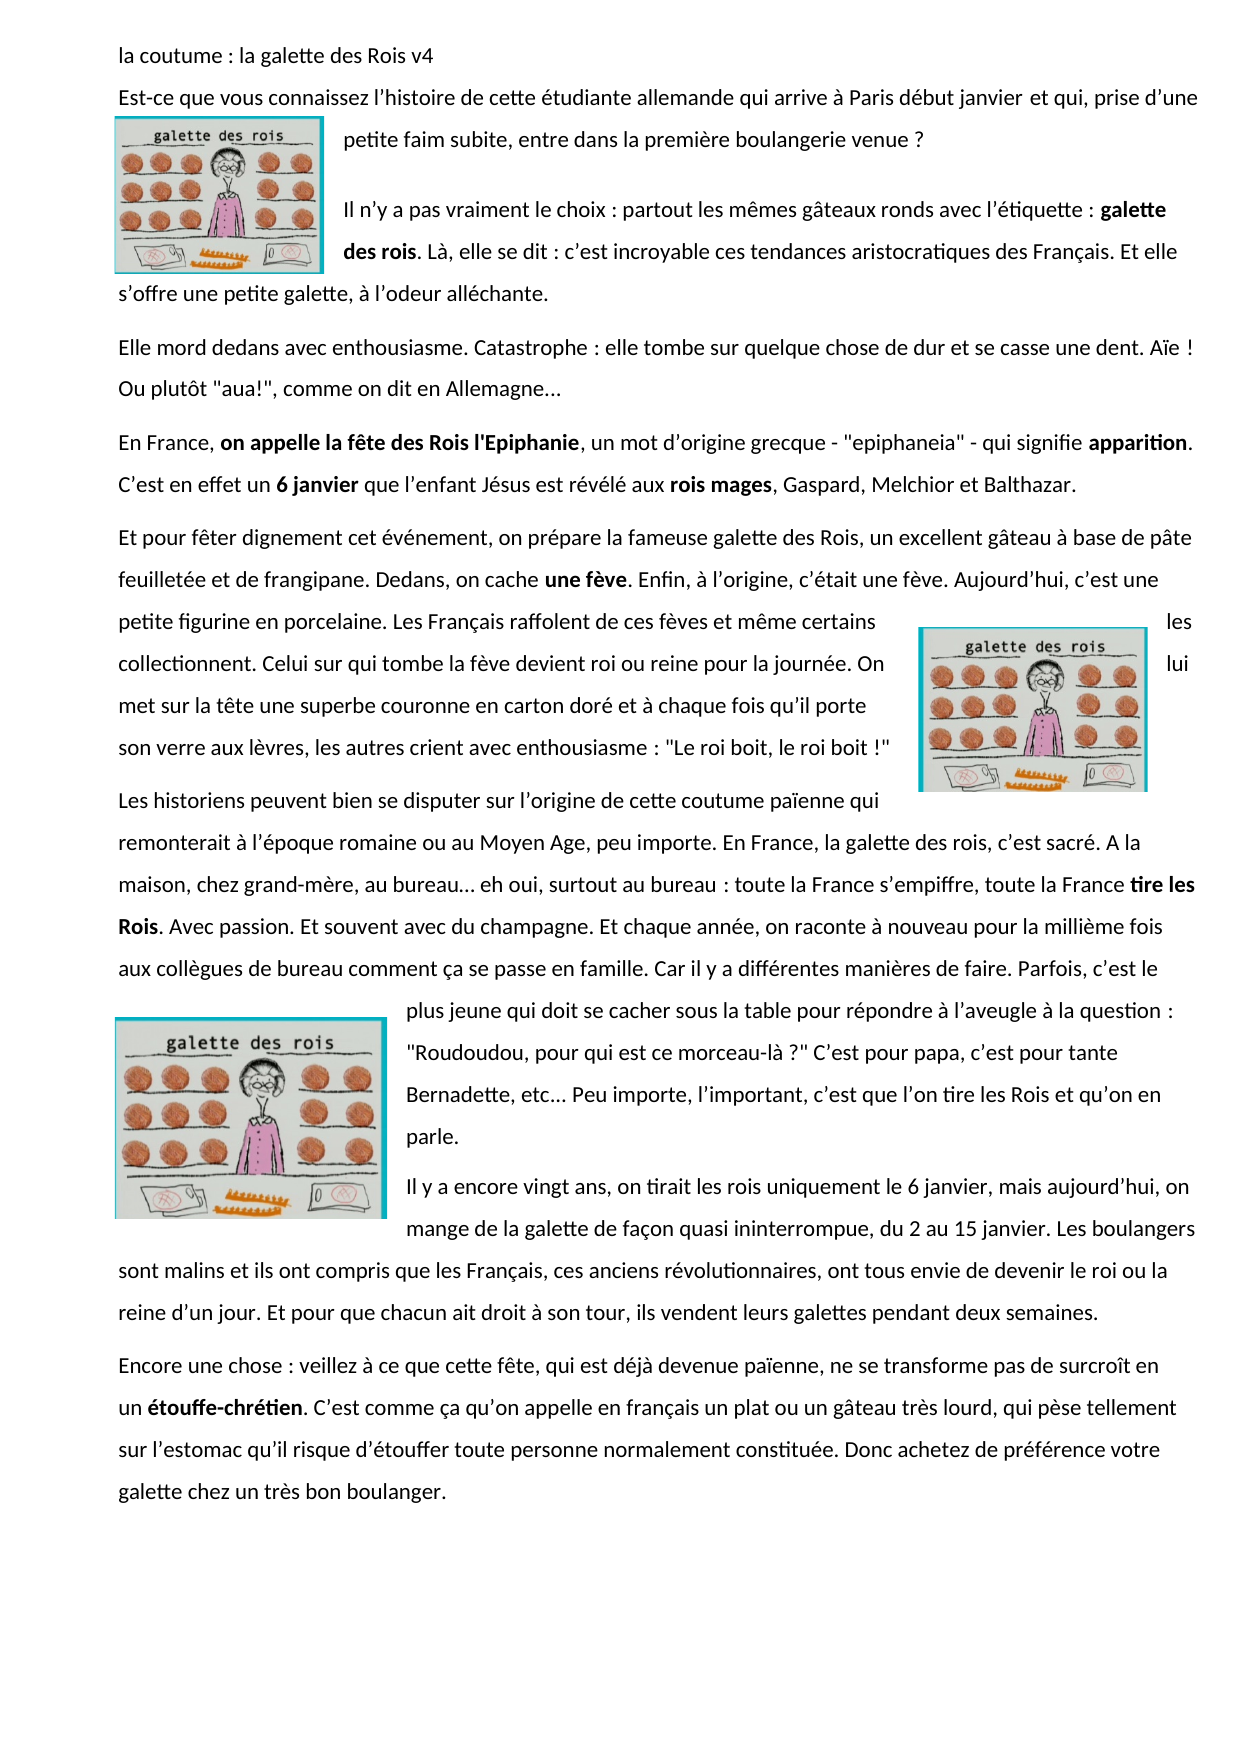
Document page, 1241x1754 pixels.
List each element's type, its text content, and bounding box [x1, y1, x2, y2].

picture [114, 116, 325, 274]
picture [918, 627, 1148, 792]
text la coutume : la galette des Rois v4 [118, 41, 1199, 69]
picture [114, 1017, 388, 1219]
text Est-ce que vous connaissez l’histoire de cette étudiante allemande qui arrive à Paris début janvier et qui, prise d’une petite faim subite, entre dans la première boulangerie venue ? Il n’y a pas vraiment le choix : partout les mêmes gâteaux ronds avec l’étiquette : galette des rois. Là, elle se dit : c’est incroyable ces tendances aristocratiques des Français. Et elle s’offre une petite galette, à l’odeur alléchante. Elle mord dedans avec enthousiasme. Catastrophe : elle tombe sur quelque chose de dur et se casse une dent. Aïe ! Ou plutôt "aua!", comme on dit en Allemagne... En France, on appelle la fête des Rois l'Epiphanie, un mot d’origine grecque - "epiphaneia" - qui signifie apparition. C’est en effet un 6 janvier que l’enfant Jésus est révélé aux rois mages, Gaspard, Melchior et Balthazar. Et pour fêter dignement cet événement, on prépare la fameuse galette des Rois, un excellent gâteau à base de pâte feuilletée et de frangipane. Dedans, on cache une fève. Enfin, à l’origine, c’était une fève. Aujourd’hui, c’est une petite figurine en porcelaine. Les Français raffolent de ces fèves et même certains les collectionnent. Celui sur qui tombe la fève devient roi ou reine pour la journée. On lui met sur la tête une superbe couronne en carton doré et à chaque fois qu’il porte son verre aux lèvres, les autres crient avec enthousiasme : "Le roi boit, le roi boit !" Les historiens peuvent bien se disputer sur l’origine de cette coutume païenne qui remonterait à l’époque romaine ou au Moyen Age, peu importe. En France, la galette des rois, c’est sacré. A la maison, chez grand-mère, au bureau… eh oui, surtout au bureau : toute la France s’empiffre, toute la France tire les Rois. Avec passion. Et souvent avec du champagne. Et chaque année, on raconte à nouveau pour la millième fois aux collègues de bureau comment ça se passe en famille. Car il y a différentes manières de faire. Parfois, c’est le plus jeune qui doit se cacher sous la table pour répondre à l’aveugle à la question : "Roudoudou, pour qui est ce morceau-là ?" C’est pour papa, c’est pour tante Bernadette, etc... Peu importe, l’important, c’est que l’on tire les Rois et qu’on en parle. Il y a encore vingt ans, on tirait les rois uniquement le 6 janvier, mais aujourd’hui, on mange de la galette de façon quasi ininterrompue, du 2 au 15 janvier. Les boulangers sont malins et ils ont compris que les Français, ces anciens révolutionnaires, ont tous envie de devenir le roi ou la reine d’un jour. Et pour que chacun ait droit à son tour, ils vendent leurs galettes pendant deux semaines. Encore une chose : veillez à ce que cette fête, qui est déjà devenue païenne, ne se transforme pas de surcroît en un étouffe-chrétien. C’est comme ça qu’on appelle en français un plat ou un gâteau très lourd, qui pèse tellement sur l’estomac qu’il risque d’étouffer toute personne normalement constituée. Donc achetez de préférence votre galette chez un très bon boulanger. [118, 83, 1199, 1505]
